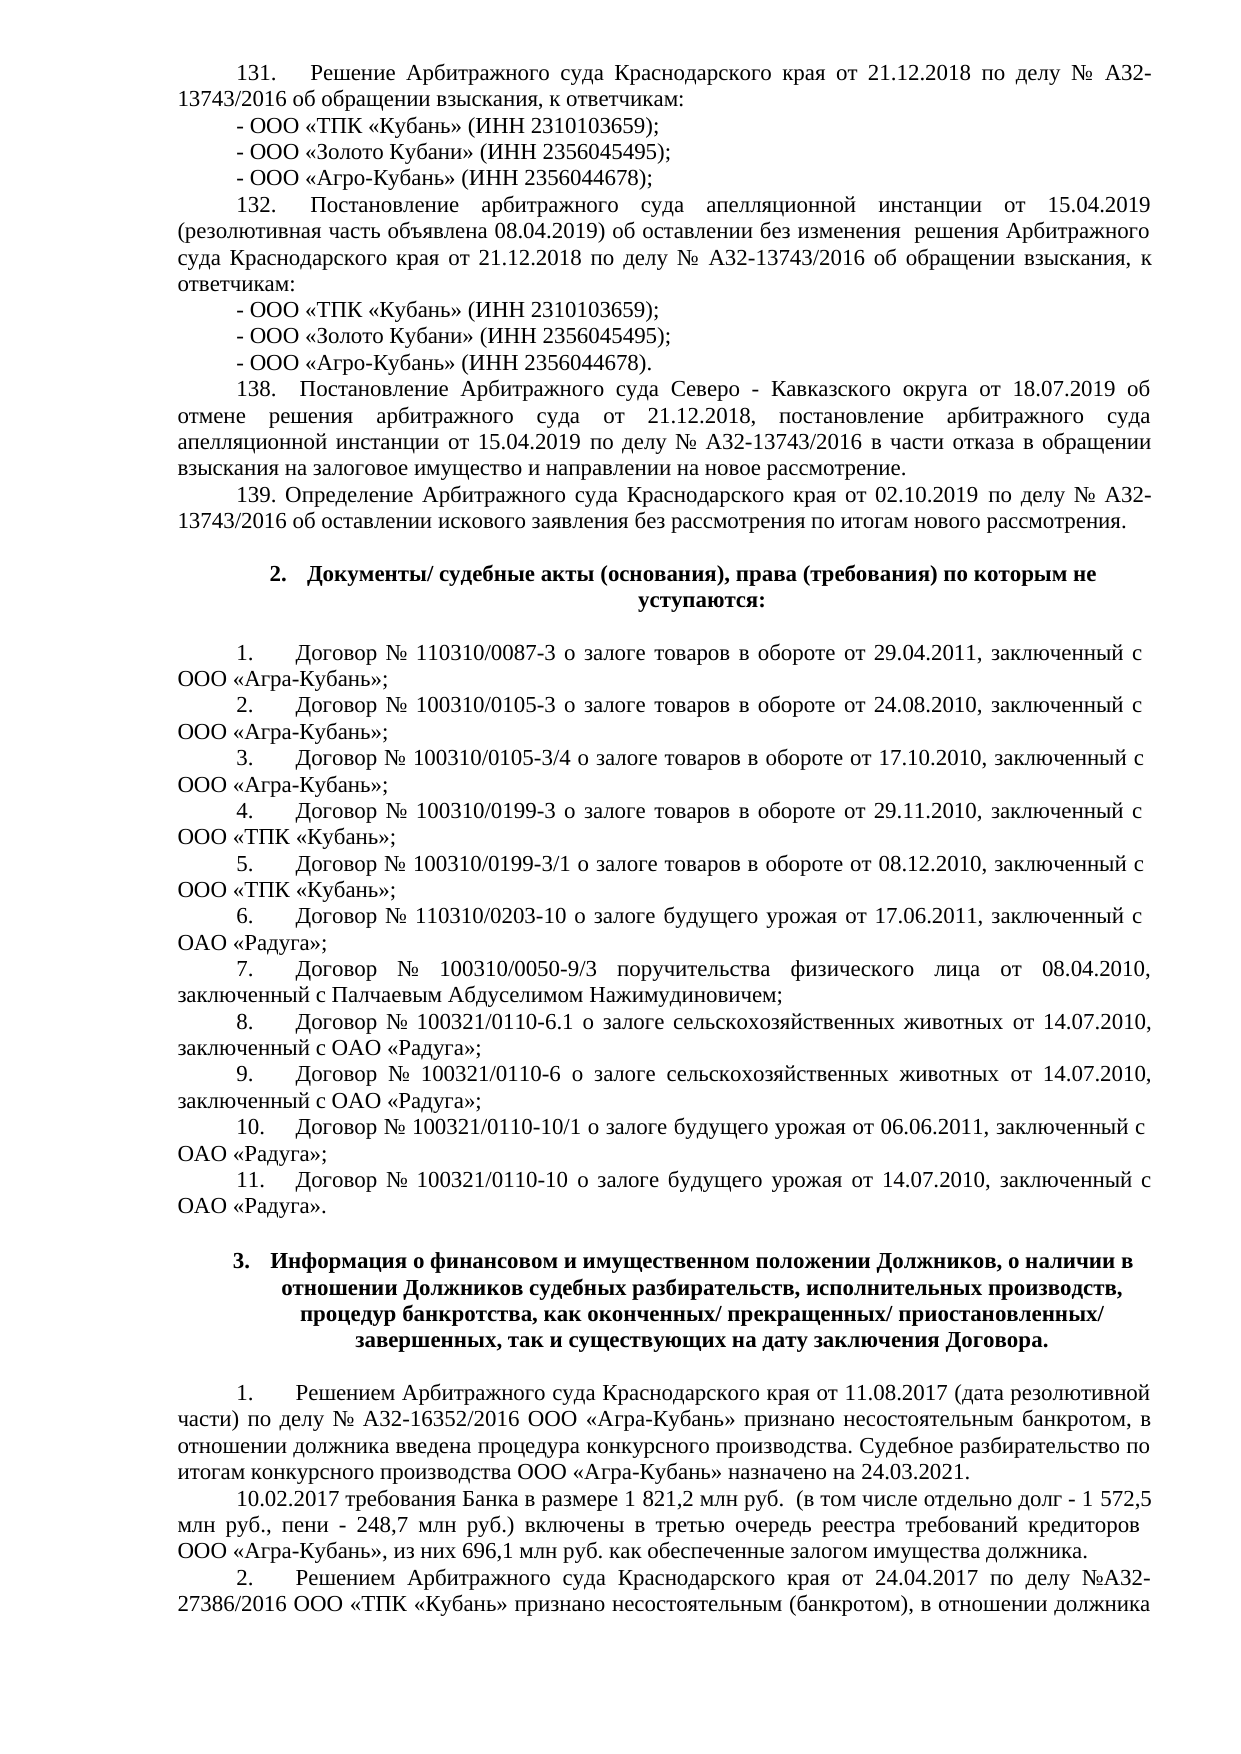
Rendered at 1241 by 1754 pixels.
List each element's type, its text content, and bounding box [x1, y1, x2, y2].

text 10.02.2017 требования Банка в размере 1 821,2 млн руб. (в том числе отдельно долг - 1 572,5 млн руб., пени - 248,7 млн руб.) включены в третью очередь реестра требований кредиторов ООО «Агра-Кубань», из них 696,1 млн руб. как обеспеченные залогом имущества должника. [177, 1484, 1152, 1564]
text 139. Определение Арбитражного суда Краснодарского края от 02.10.2019 по делу № А32-13743/2016 об оставлении искового заявления без рассмотрения по итогам нового рассмотрения. [177, 481, 1152, 533]
list Решением Арбитражного суда Краснодарского края от 11.08.2017 (дата резолютивной части) по делу № А32-16352/2016 ООО «Агра-Кубань» признано несостоятельным банкротом, в отношении должника введена процедура конкурсного производства. Судебное разбирательство по итогам конкурсного производства ООО «Агра-Кубань» назначено на 24.03.2021. [177, 1379, 1152, 1484]
list Договор № 100310/0199-3 о залоге товаров в обороте от 29.11.2010, заключенный с ООО «ТПК «Кубань»; [177, 797, 1152, 850]
text - ООО «Золото Кубани» (ИНН 2356045495); [177, 323, 1152, 349]
text - ООО «Агро-Кубань» (ИНН 2356044678). [177, 349, 1152, 375]
text - ООО «Золото Кубани» (ИНН 2356045495); [177, 138, 1152, 164]
list Договор № 110310/0087-3 о залоге товаров в обороте от 29.04.2011, заключенный с ООО «Агра-Кубань»; [177, 639, 1152, 692]
list Договор № 100321/0110-10/1 о залоге будущего урожая от 06.06.2011, заключенный с ОАО «Радуга»; [177, 1113, 1152, 1166]
text - ООО «ТПК «Кубань» (ИНН 2310103659); [177, 296, 1152, 323]
list Договор № 100310/0105-3 о залоге товаров в обороте от 24.08.2010, заключенный с ООО «Агра-Кубань»; [177, 692, 1152, 744]
list Договор № 100321/0110-10 о залоге будущего урожая от 14.07.2010, заключенный с ОАО «Радуга». [177, 1166, 1152, 1219]
list Постановление арбитражного суда апелляционной инстанции от 15.04.2019 (резолютивная часть объявлена 08.04.2019) об оставлении без изменения решения Арбитражного суда Краснодарского края от 21.12.2018 по делу № А32-13743/2016 об обращении взыскания, к ответчикам: [177, 191, 1152, 296]
list Договор № 100310/0199-3/1 о залоге товаров в обороте от 08.12.2010, заключенный с ООО «ТПК «Кубань»; [177, 850, 1152, 902]
list Документы/ судебные акты (основания), права (требования) по которым не уступаются: [215, 560, 1152, 612]
text - ООО «Агро-Кубань» (ИНН 2356044678); [177, 164, 1152, 191]
list Информация о финансовом и имущественном положении Должников, о наличии в отношении Должников судебных разбирательств, исполнительных производств, процедур банкротства, как оконченных/ прекращенных/ приостановленных/ завершенных, так и существующих на дату заключения Договора. [215, 1247, 1152, 1353]
list Договор № 110310/0203-10 о залоге будущего урожая от 17.06.2011, заключенный с ОАО «Радуга»; [177, 902, 1152, 955]
text - ООО «ТПК «Кубань» (ИНН 2310103659); [177, 112, 1152, 138]
text 138. Постановление Арбитражного суда Северо - Кавказского округа от 18.07.2019 об отмене решения арбитражного суда от 21.12.2018, постановление арбитражного суда апелляционной инстанции от 15.04.2019 по делу № А32-13743/2016 в части отказа в обращении взыскания на залоговое имущество и направлении на новое рассмотрение. [177, 375, 1152, 481]
list Договор № 100321/0110-6 о залоге сельскохозяйственных животных от 14.07.2010, заключенный с ОАО «Радуга»; [177, 1061, 1152, 1113]
list Договор № 100321/0110-6.1 о залоге сельскохозяйственных животных от 14.07.2010, заключенный с ОАО «Радуга»; [177, 1008, 1152, 1061]
list Договор № 100310/0050-9/3 поручительства физического лица от 08.04.2010, заключенный с Палчаевым Абдуселимом Нажимудиновичем; [177, 955, 1152, 1008]
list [177, 1564, 1152, 1616]
list Решение Арбитражного суда Краснодарского края от 21.12.2018 по делу № А32-13743/2016 об обращении взыскания, к ответчикам: [177, 59, 1152, 112]
list Договор № 100310/0105-3/4 о залоге товаров в обороте от 17.10.2010, заключенный с ООО «Агра-Кубань»; [177, 744, 1152, 797]
